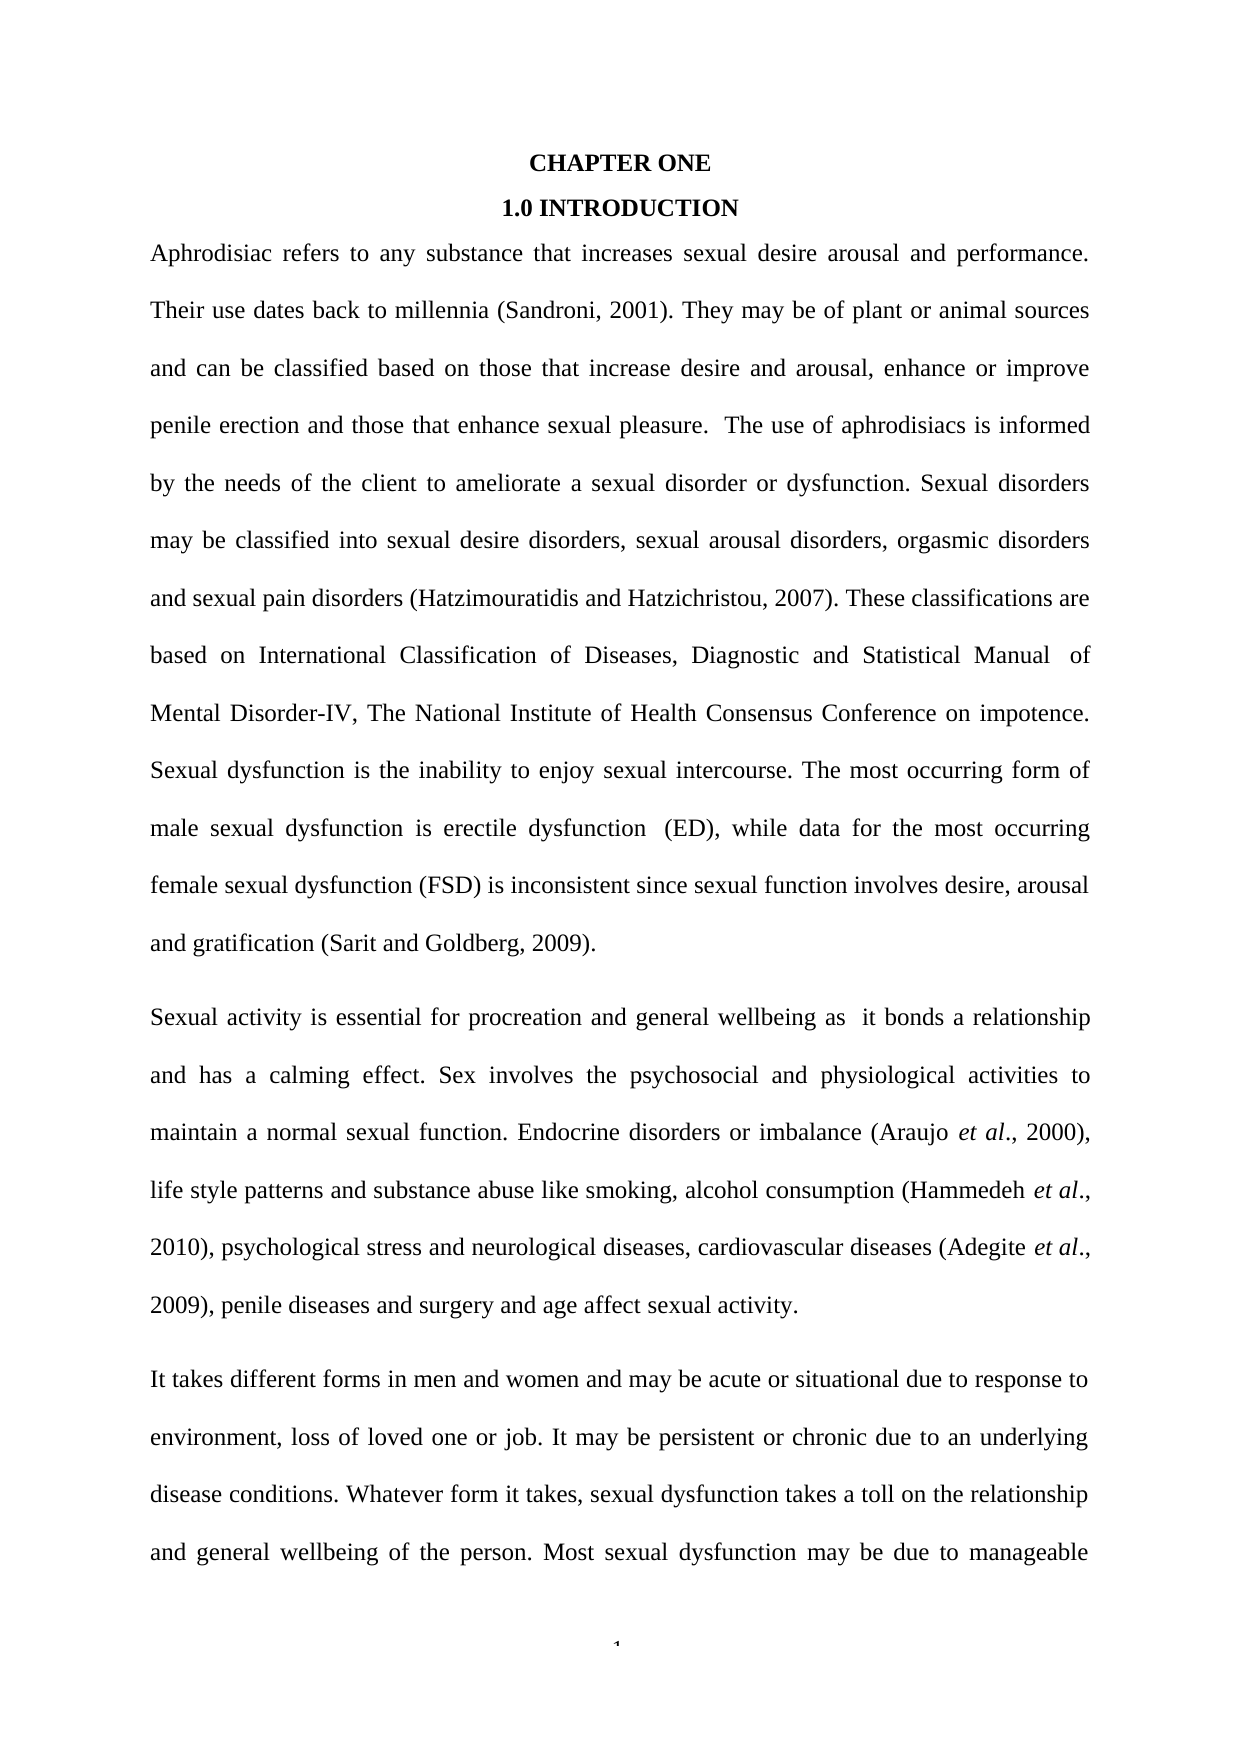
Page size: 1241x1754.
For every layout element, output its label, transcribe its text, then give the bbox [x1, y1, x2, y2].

subtitle CHAPTER ONE [158, 148, 1083, 176]
list INTRODUCTION [501, 193, 1240, 222]
text It takes different forms in men and women and may be acute or situational due to response to environment, loss of loved one or job. It may be persistent or chronic due to an underlying disease conditions. Whatever form it takes, sexual dysfunction takes a toll on the relationship and general wellbeing of the person. Most sexual dysfunction may be due to manageable [150, 1364, 1090, 1565]
text Sexual activity is essential for procreation and general wellbeing as it bonds a relationship and has a calming effect. Sex involves the psychosocial and physiological activities to maintain a normal sexual function. Endocrine disorders or imbalance (Araujo et al., 2000), life style patterns and substance abuse like smoking, alcohol consumption (Hammedeh et al., 2010), psychological stress and neurological diseases, cardiovascular diseases (Adegite et al., 2009), penile diseases and surgery and age affect sexual activity. [150, 1002, 1091, 1319]
text Aphrodisiac refers to any substance that increases sexual desire arousal and performance. Their use dates back to millennia (Sandroni, 2001). They may be of plant or animal sources and can be classified based on those that increase desire and arousal, enhance or improve penile erection and those that enhance sexual pleasure. The use of aphrodisiacs is informed by the needs of the client to ameliorate a sexual disorder or dysfunction. Sexual disorders may be classified into sexual desire disorders, sexual arousal disorders, orgasmic disorders and sexual pain disorders (Hatzimouratidis and Hatzichristou, 2007). These classifications are based on International Classification of Diseases, Diagnostic and Statistical Manual of Mental Disorder-IV, The National Institute of Health Consensus Conference on impotence. Sexual dysfunction is the inability to enjoy sexual intercourse. The most occurring form of male sexual dysfunction is erectile dysfunction (ED), while data for the most occurring female sexual dysfunction (FSD) is inconsistent since sexual function involves desire, arousal and gratification (Sarit and Goldberg, 2009). [150, 238, 1091, 957]
